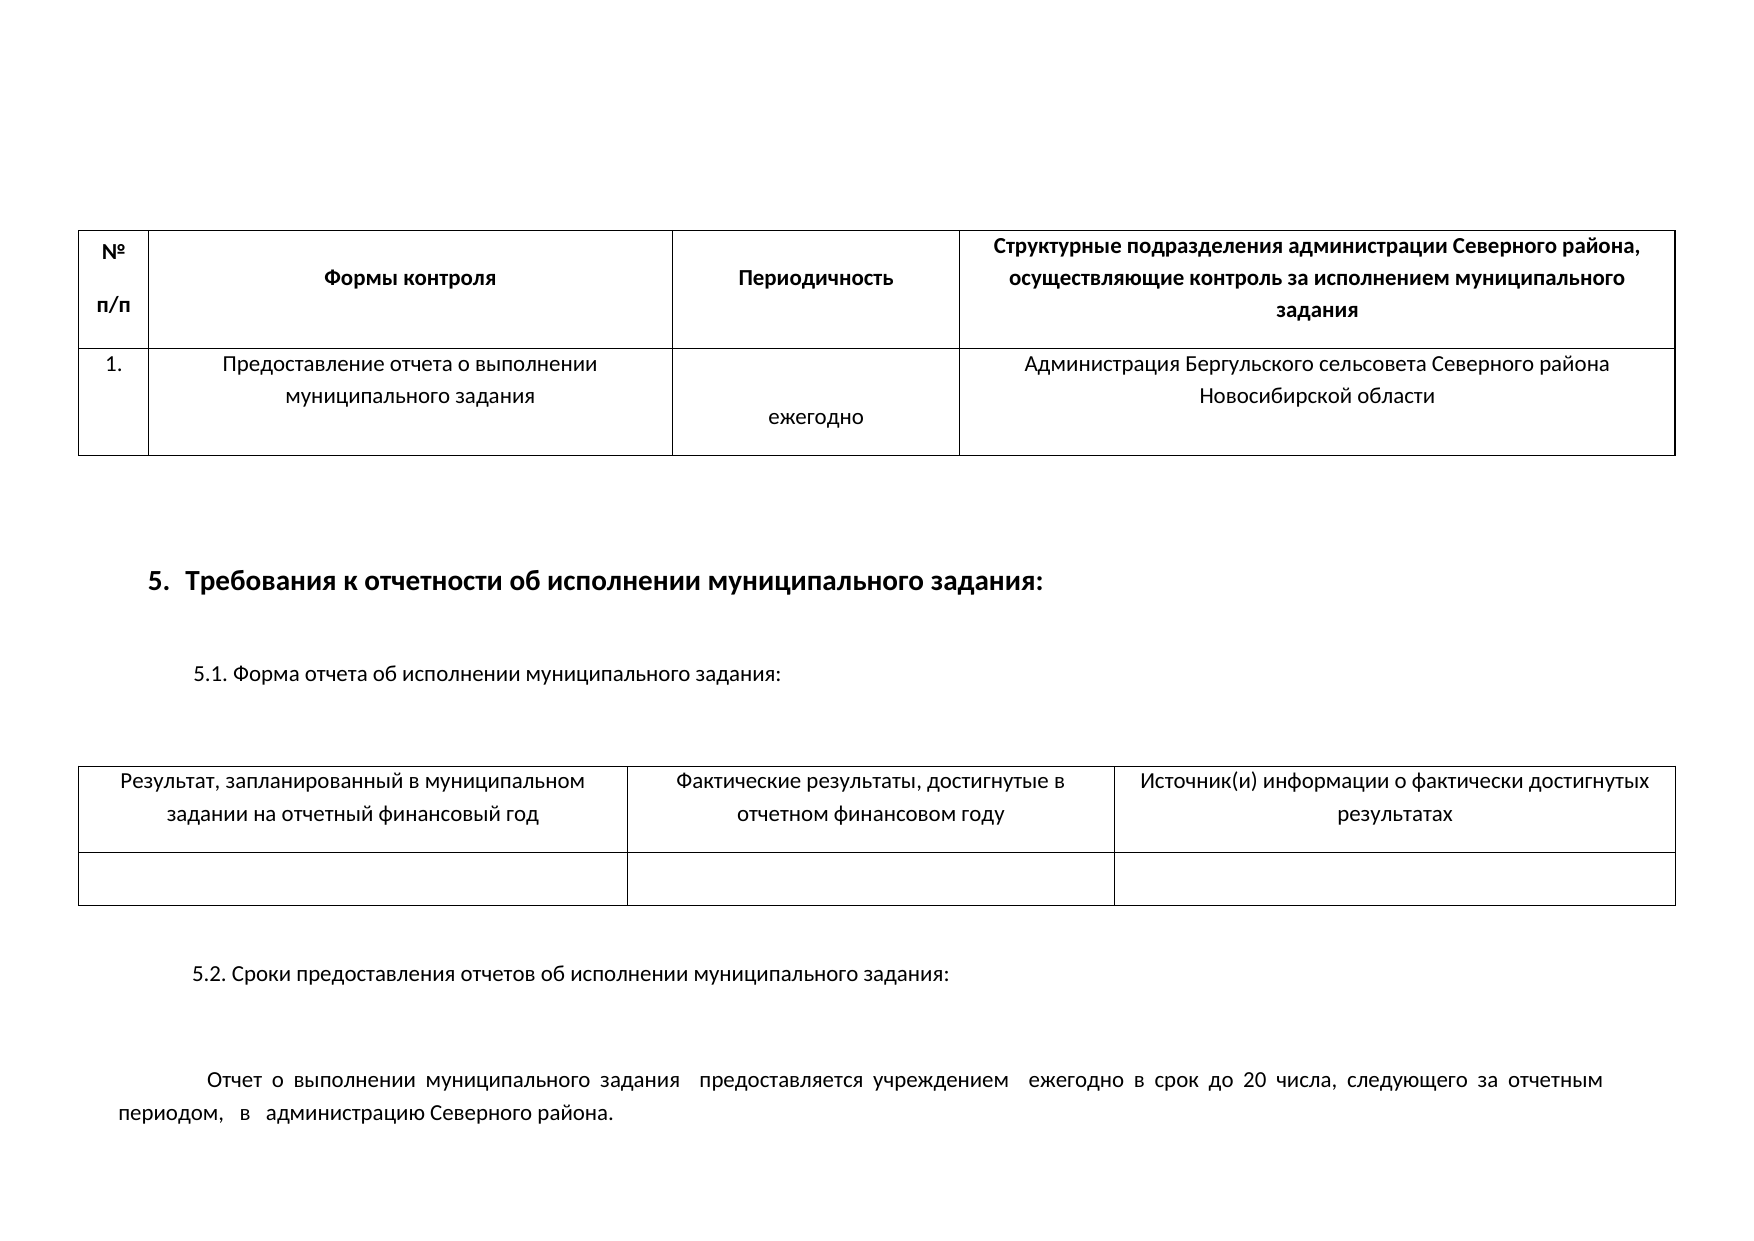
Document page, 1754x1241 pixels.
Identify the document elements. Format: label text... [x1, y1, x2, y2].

table_header № п/п [79, 231, 148, 348]
table_cell [79, 853, 627, 905]
table_header Результат, запланированный в муниципальном задании на отчетный финансовый год [79, 767, 627, 852]
list Требования к отчетности об исполнении муниципального задания: [148, 562, 1636, 598]
table_cell 1. [79, 349, 148, 455]
table_header Формы контроля [149, 231, 672, 348]
table_cell Администрация Бергульского сельсовета Северного района Новосибирской области [960, 349, 1674, 455]
table_cell [1115, 853, 1675, 905]
table_cell Предоставление отчета о выполнении муниципального задания [149, 349, 672, 455]
text Отчет о выполнении муниципального задания предоставляется учреждением ежегодно в срок до 20 числа, следующего за отчетным периодом, в администрацию Северного района. [118, 1065, 1606, 1126]
table_header Источник(и) информации о фактически достигнутых результатах [1115, 767, 1675, 852]
table_cell [628, 853, 1114, 905]
table_header Структурные подразделения администрации Северного района, осуществляющие контроль за исполнением муниципального задания [960, 231, 1674, 348]
table_header Периодичность [673, 231, 959, 348]
table_header Фактические результаты, достигнутые в отчетном финансовом году [628, 767, 1114, 852]
text 5.2. Сроки предоставления отчетов об исполнении муниципального задания: [118, 959, 1636, 987]
text 5.1. Форма отчета об исполнении муниципального задания: [193, 659, 1636, 688]
table_cell ежегодно [673, 349, 959, 455]
